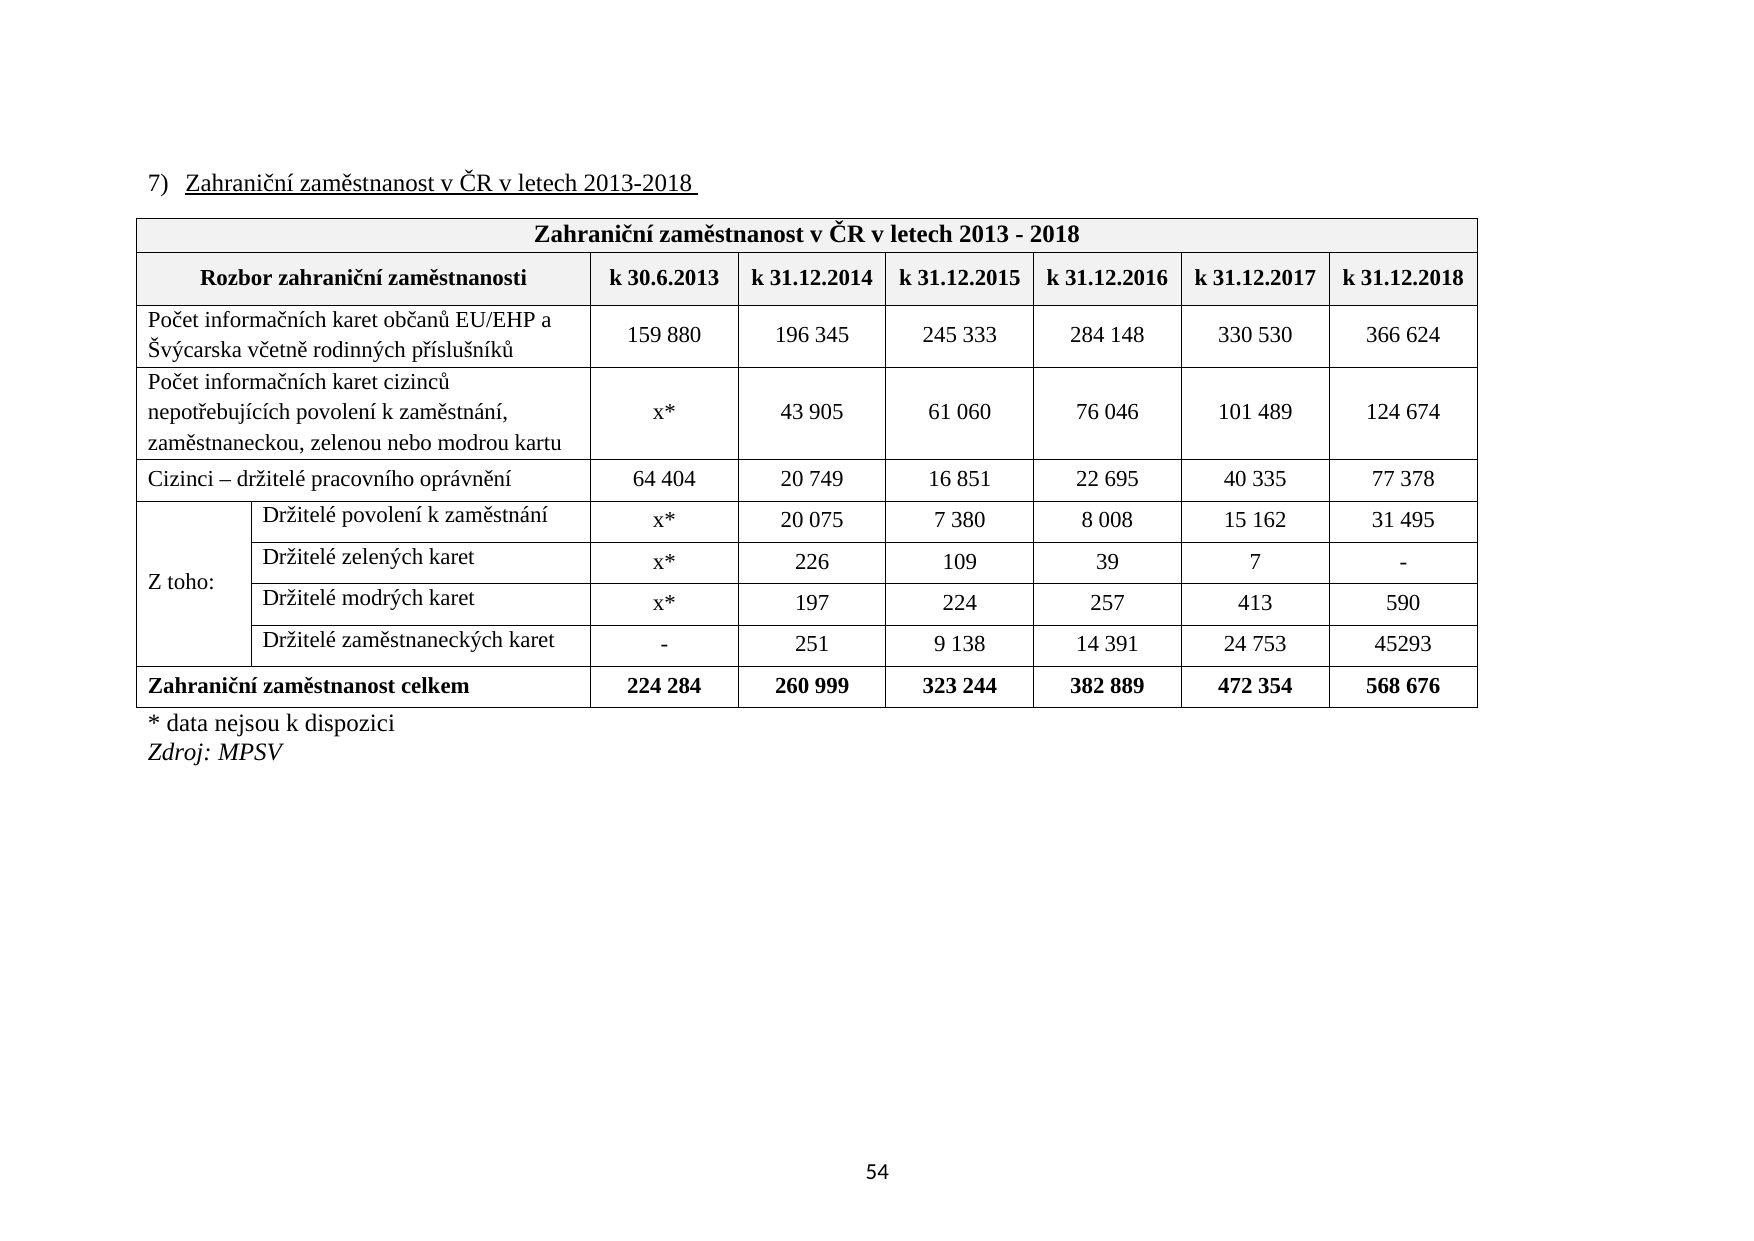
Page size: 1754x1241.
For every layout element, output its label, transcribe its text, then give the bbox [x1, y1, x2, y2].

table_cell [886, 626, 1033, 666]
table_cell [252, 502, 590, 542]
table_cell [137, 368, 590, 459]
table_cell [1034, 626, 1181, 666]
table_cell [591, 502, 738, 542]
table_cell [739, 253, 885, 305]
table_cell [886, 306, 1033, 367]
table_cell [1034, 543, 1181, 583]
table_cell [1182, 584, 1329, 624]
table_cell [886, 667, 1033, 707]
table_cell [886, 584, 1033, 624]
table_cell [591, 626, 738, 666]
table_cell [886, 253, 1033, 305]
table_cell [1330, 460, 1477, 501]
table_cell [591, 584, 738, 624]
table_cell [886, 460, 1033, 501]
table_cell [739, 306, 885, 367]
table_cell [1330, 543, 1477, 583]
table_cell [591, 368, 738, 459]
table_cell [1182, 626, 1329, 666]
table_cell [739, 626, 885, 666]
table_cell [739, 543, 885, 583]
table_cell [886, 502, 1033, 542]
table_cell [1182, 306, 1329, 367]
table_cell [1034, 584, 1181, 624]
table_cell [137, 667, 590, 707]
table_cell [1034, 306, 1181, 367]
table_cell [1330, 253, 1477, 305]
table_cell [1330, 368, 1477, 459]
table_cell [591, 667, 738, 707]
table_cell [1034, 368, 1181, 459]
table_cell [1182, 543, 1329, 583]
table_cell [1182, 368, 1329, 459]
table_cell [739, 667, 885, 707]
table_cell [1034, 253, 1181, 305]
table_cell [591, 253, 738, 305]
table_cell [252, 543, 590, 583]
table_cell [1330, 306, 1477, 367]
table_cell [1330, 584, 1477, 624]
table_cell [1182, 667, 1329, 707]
subtitle Zahraniční zaměstnanost v ČR v letech 2013-2018 [148, 168, 1606, 197]
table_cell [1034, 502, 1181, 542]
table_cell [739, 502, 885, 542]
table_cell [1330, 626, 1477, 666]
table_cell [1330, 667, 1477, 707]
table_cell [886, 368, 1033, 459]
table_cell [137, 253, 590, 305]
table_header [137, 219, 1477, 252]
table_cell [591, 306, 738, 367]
text Zdroj: MPSV [148, 737, 1606, 766]
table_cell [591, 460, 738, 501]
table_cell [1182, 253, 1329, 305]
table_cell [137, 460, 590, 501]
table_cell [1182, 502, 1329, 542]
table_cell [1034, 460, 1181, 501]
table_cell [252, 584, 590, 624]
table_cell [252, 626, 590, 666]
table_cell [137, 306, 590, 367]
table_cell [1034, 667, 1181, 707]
text * data nejsou k dispozici [148, 708, 1606, 737]
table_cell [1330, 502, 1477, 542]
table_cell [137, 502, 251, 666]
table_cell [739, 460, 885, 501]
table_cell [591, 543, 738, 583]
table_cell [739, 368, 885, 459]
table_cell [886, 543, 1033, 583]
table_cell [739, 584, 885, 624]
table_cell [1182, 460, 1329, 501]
